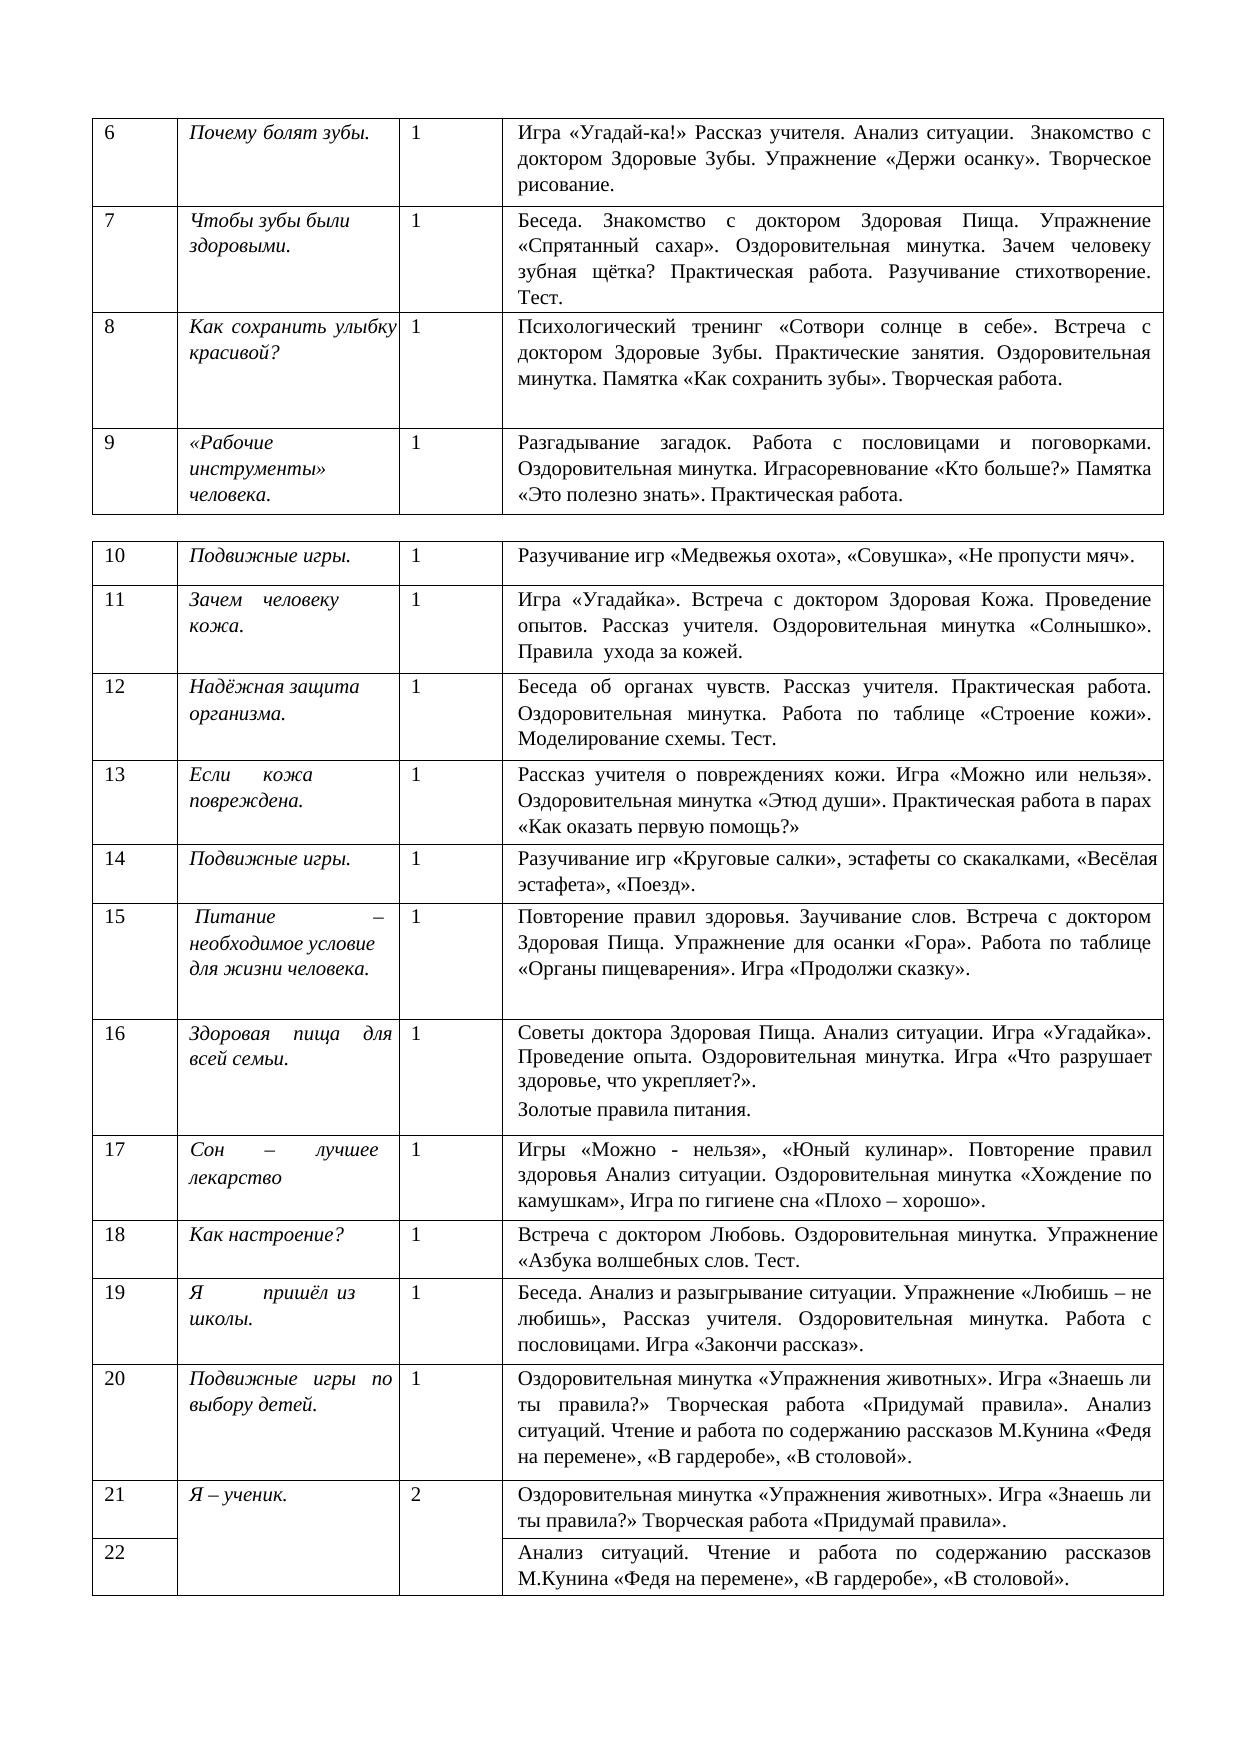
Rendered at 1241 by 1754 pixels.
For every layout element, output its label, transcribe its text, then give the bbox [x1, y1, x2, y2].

table_cell 20 [93, 1365, 177, 1480]
table_cell Беседа об органах чувств. Рассказ учителя. Практическая работа. Оздоровительная минутка. Работа по таблице «Строение кожи». Моделирование схемы. Тест. [503, 674, 1163, 760]
table_cell 7 [93, 207, 177, 312]
table_cell 1 [400, 429, 502, 514]
table_cell 1 [400, 674, 502, 760]
table_cell 12 [93, 674, 177, 760]
table_cell 1 [400, 761, 502, 844]
table_header 10 [93, 542, 177, 585]
table_cell 19 [93, 1279, 177, 1364]
table_cell Как настроение? [178, 1221, 399, 1278]
table_cell 6 [93, 119, 177, 206]
table_cell 1 [400, 586, 502, 672]
table_header 1 [400, 542, 502, 585]
table_cell 13 [93, 761, 177, 844]
table_cell 16 [93, 1020, 177, 1134]
table_cell Подвижные игры. [178, 845, 399, 902]
table_cell Советы доктора Здоровая Пища. Анализ ситуации. Игра «Угадайка». Проведение опыта. Оздоровительная минутка. Игра «Что разрушает здоровье, что укрепляет?». Золотые правила питания. [503, 1020, 1163, 1134]
table_cell 1 [400, 1221, 502, 1278]
table_cell Игра «Угадайка». Встреча с доктором Здоровая Кожа. Проведение опытов. Рассказ учителя. Оздоровительная минутка «Солнышко». Правила ухода за кожей. [503, 586, 1163, 672]
table_cell 1 [400, 313, 502, 428]
table_cell Если кожа повреждена. [178, 761, 399, 844]
table_cell 1 [400, 845, 502, 902]
table_cell Разгадывание загадок. Работа с пословицами и поговорками. Оздоровительная минутка. Играсоревнование «Кто больше?» Памятка «Это полезно знать». Практическая работа. [503, 429, 1163, 514]
table_cell 9 [93, 429, 177, 514]
table_cell 17 [93, 1136, 177, 1219]
table_cell Оздоровительная минутка «Упражнения животных». Игра «Знаешь ли ты правила?» Творческая работа «Придумай правила». Анализ ситуаций. Чтение и работа по содержанию рассказов М.Кунина «Федя на перемене», «В гардеробе», «В столовой». [503, 1365, 1163, 1480]
table_cell 15 [93, 904, 177, 1018]
table_cell 1 [400, 1365, 502, 1480]
table_cell 1 [400, 1279, 502, 1364]
table_cell 14 [93, 845, 177, 902]
table_cell Здоровая пища для всей семьи. [178, 1020, 399, 1134]
table_cell Анализ ситуаций. Чтение и работа по содержанию рассказов М.Кунина «Федя на перемене», «В гардеробе», «В столовой». [503, 1539, 1163, 1595]
table_cell «Рабочие инструменты» человека. [178, 429, 399, 514]
table_cell 2 [400, 1481, 502, 1595]
table_cell Игра «Угадай-ка!» Рассказ учителя. Анализ ситуации. Знакомство с доктором Здоровые Зубы. Упражнение «Держи осанку». Творческое рисование. [503, 119, 1163, 206]
table_cell Беседа. Знакомство с доктором Здоровая Пища. Упражнение «Спрятанный сахар». Оздоровительная минутка. Зачем человеку зубная щётка? Практическая работа. Разучивание стихотворение. Тест. [503, 207, 1163, 312]
table_cell Я пришёл из школы. [178, 1279, 399, 1364]
table_cell 22 [93, 1539, 177, 1595]
table_cell Я – ученик. [178, 1481, 399, 1595]
table_cell 21 [93, 1481, 177, 1538]
table_cell 8 [93, 313, 177, 428]
table_cell Питание – необходимое условие для жизни человека. [178, 904, 399, 1018]
table_cell Чтобы зубы были здоровыми. [178, 207, 399, 312]
table_cell Надёжная защита организма. [178, 674, 399, 760]
table_cell 11 [93, 586, 177, 672]
table_cell 18 [93, 1221, 177, 1278]
table_cell Подвижные игры по выбору детей. [178, 1365, 399, 1480]
table_cell Беседа. Анализ и разыгрывание ситуации. Упражнение «Любишь – не любишь», Рассказ учителя. Оздоровительная минутка. Работа с пословицами. Игра «Закончи рассказ». [503, 1279, 1163, 1364]
table_cell Оздоровительная минутка «Упражнения животных». Игра «Знаешь ли ты правила?» Творческая работа «Придумай правила». [503, 1481, 1163, 1538]
table_cell Игры «Можно - нельзя», «Юный кулинар». Повторение правил здоровья Анализ ситуации. Оздоровительная минутка «Хождение по камушкам», Игра по гигиене сна «Плохо – хорошо». [503, 1136, 1163, 1219]
table_cell Сон – лучшее лекарство [178, 1136, 399, 1219]
table_cell 1 [400, 207, 502, 312]
table_cell Психологический тренинг «Сотвори солнце в себе». Встреча с доктором Здоровые Зубы. Практические занятия. Оздоровительная минутка. Памятка «Как сохранить зубы». Творческая работа. [503, 313, 1163, 428]
table_cell 1 [400, 1136, 502, 1219]
table_cell Встреча с доктором Любовь. Оздоровительная минутка. Упражнение «Азбука волшебных слов. Тест. [503, 1221, 1163, 1278]
table_cell Разучивание игр «Круговые салки», эстафеты со скакалками, «Весёлая эстафета», «Поезд». [503, 845, 1163, 902]
table_cell Зачем человеку кожа. [178, 586, 399, 672]
table_header Разучивание игр «Медвежья охота», «Совушка», «Не пропусти мяч». [503, 542, 1163, 585]
table_cell Почему болят зубы. [178, 119, 399, 206]
table_header Подвижные игры. [178, 542, 399, 585]
table_cell 1 [400, 904, 502, 1018]
table_cell 1 [400, 1020, 502, 1134]
table_cell 1 [400, 119, 502, 206]
table_cell Повторение правил здоровья. Заучивание слов. Встреча с доктором Здоровая Пища. Упражнение для осанки «Гора». Работа по таблице «Органы пищеварения». Игра «Продолжи сказку». [503, 904, 1163, 1018]
table_cell Как сохранить улыбку красивой? [178, 313, 399, 428]
table_cell Рассказ учителя о повреждениях кожи. Игра «Можно или нельзя». Оздоровительная минутка «Этюд души». Практическая работа в парах «Как оказать первую помощь?» [503, 761, 1163, 844]
